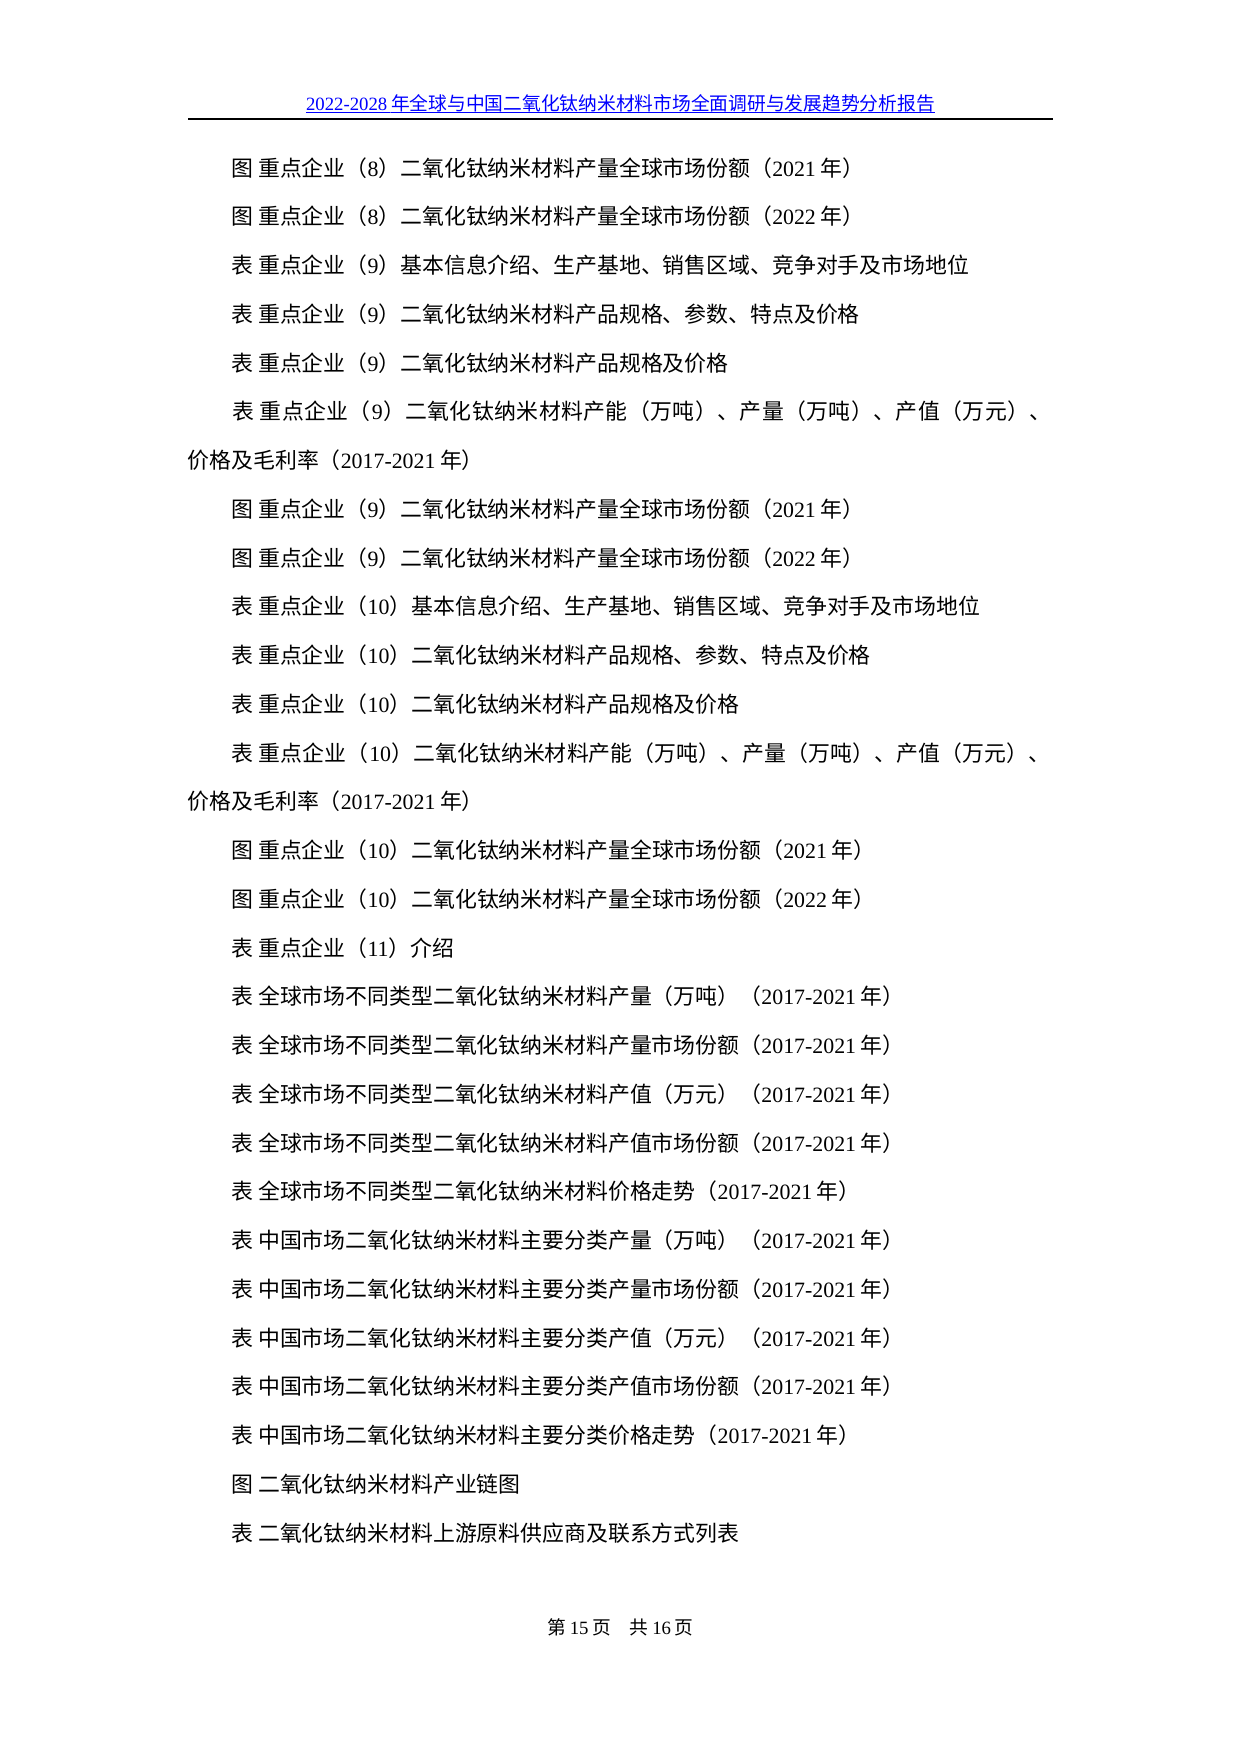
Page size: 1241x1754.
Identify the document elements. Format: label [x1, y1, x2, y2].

text [187, 150, 1053, 1548]
